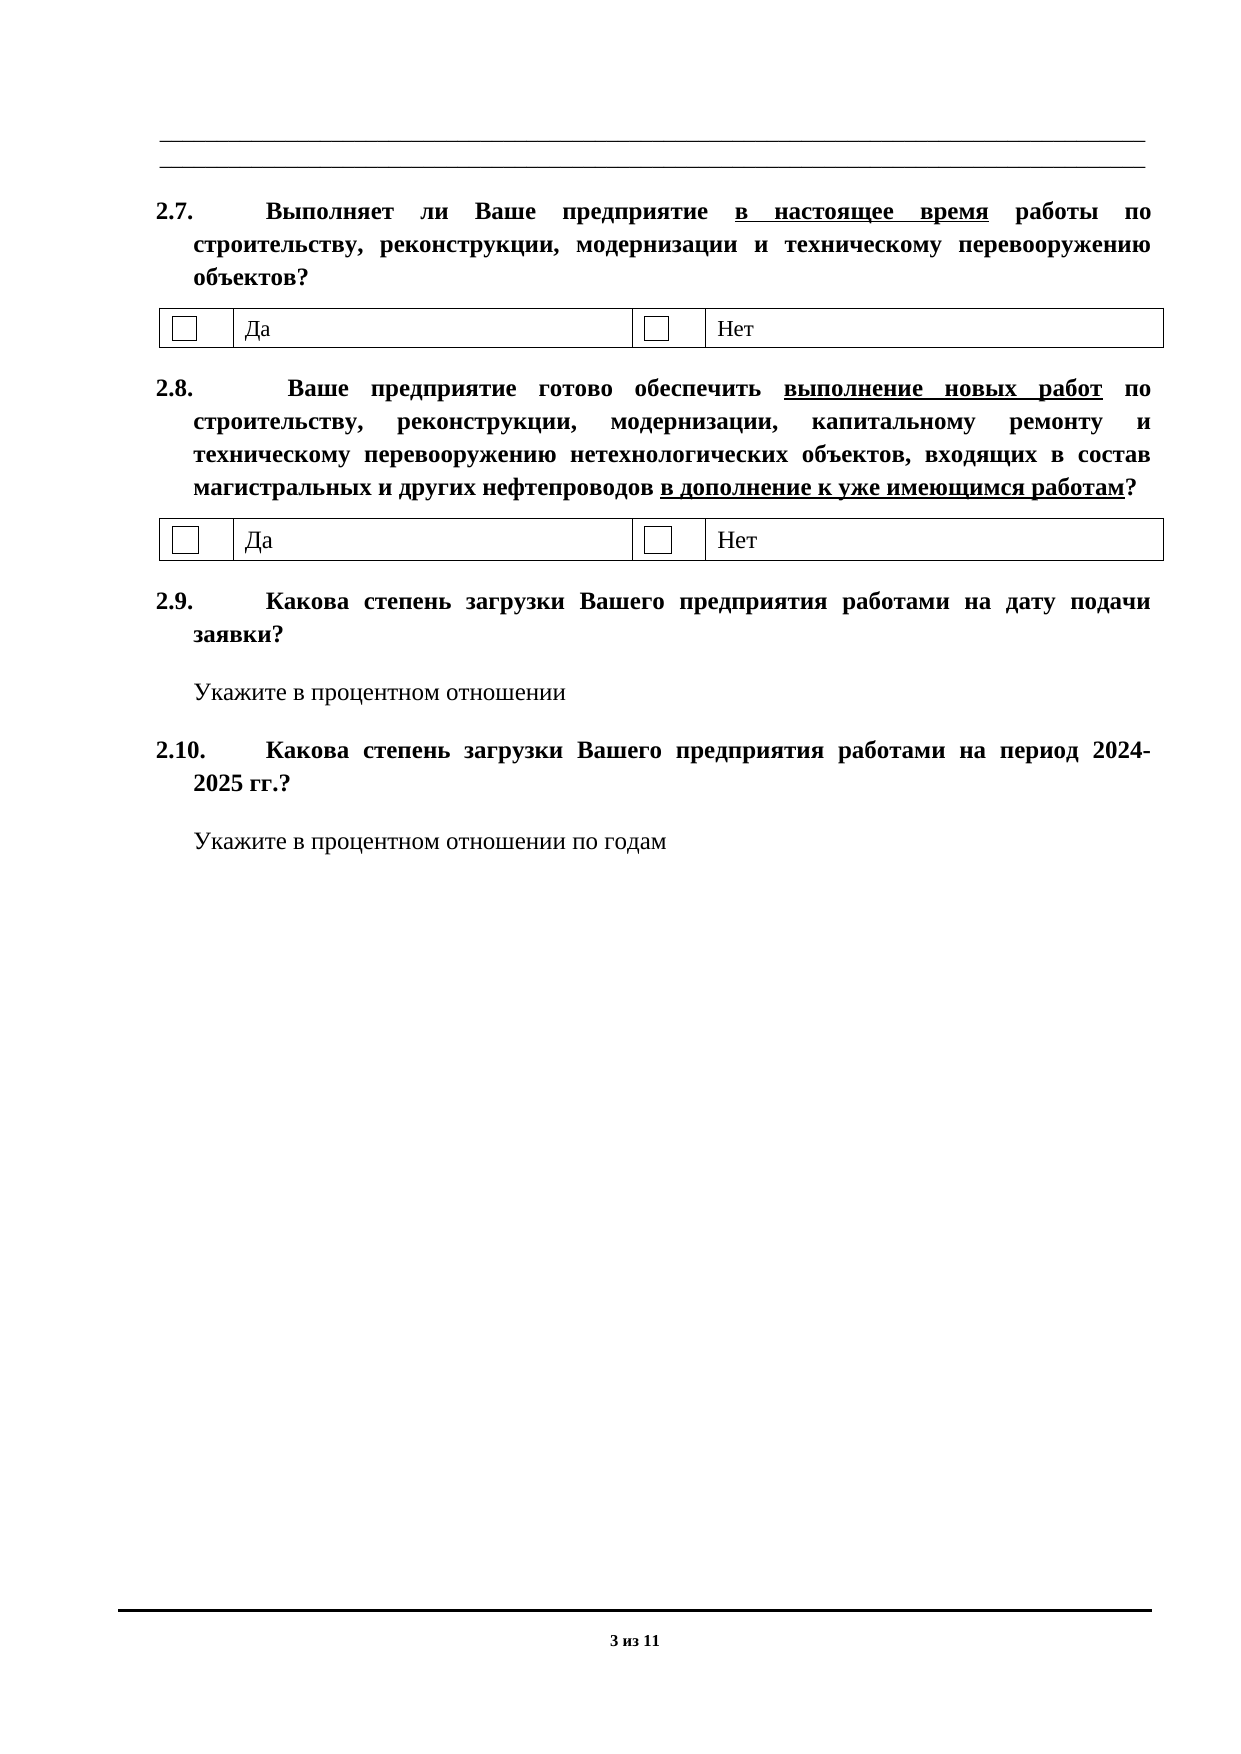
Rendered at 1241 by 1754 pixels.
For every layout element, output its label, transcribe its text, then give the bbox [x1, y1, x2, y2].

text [159, 118, 1152, 144]
table_header Нет [706, 519, 1163, 560]
list Какова степень загрузки Вашего предприятия работами на дату подачи заявки? [156, 586, 1152, 648]
list Выполняет ли Ваше предприятие в настоящее время работы по строительству, реконструкции, модернизации и техническому перевооружению объектов? [156, 196, 1152, 291]
table_header [160, 309, 233, 347]
table_header Да [234, 519, 632, 560]
table_header Нет [706, 309, 1163, 347]
list Укажите в процентном отношении по годам [193, 826, 1152, 855]
list Какова степень загрузки Вашего предприятия работами на период 2024-2025 гг.? [156, 735, 1152, 797]
table_header [633, 309, 705, 347]
list Ваше предприятие готово обеспечить выполнение новых работ по строительству, реконструкции, модернизации, капитальному ремонту и техническому перевооружению нетехнологических объектов, входящих в состав магистральных и других нефтепроводов в дополнение к уже имеющимся работам? [156, 373, 1152, 501]
table_header [633, 519, 705, 560]
list Укажите в процентном отношении [193, 677, 1152, 706]
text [159, 144, 1152, 171]
table_header Да [234, 309, 632, 347]
table_header [160, 519, 233, 560]
